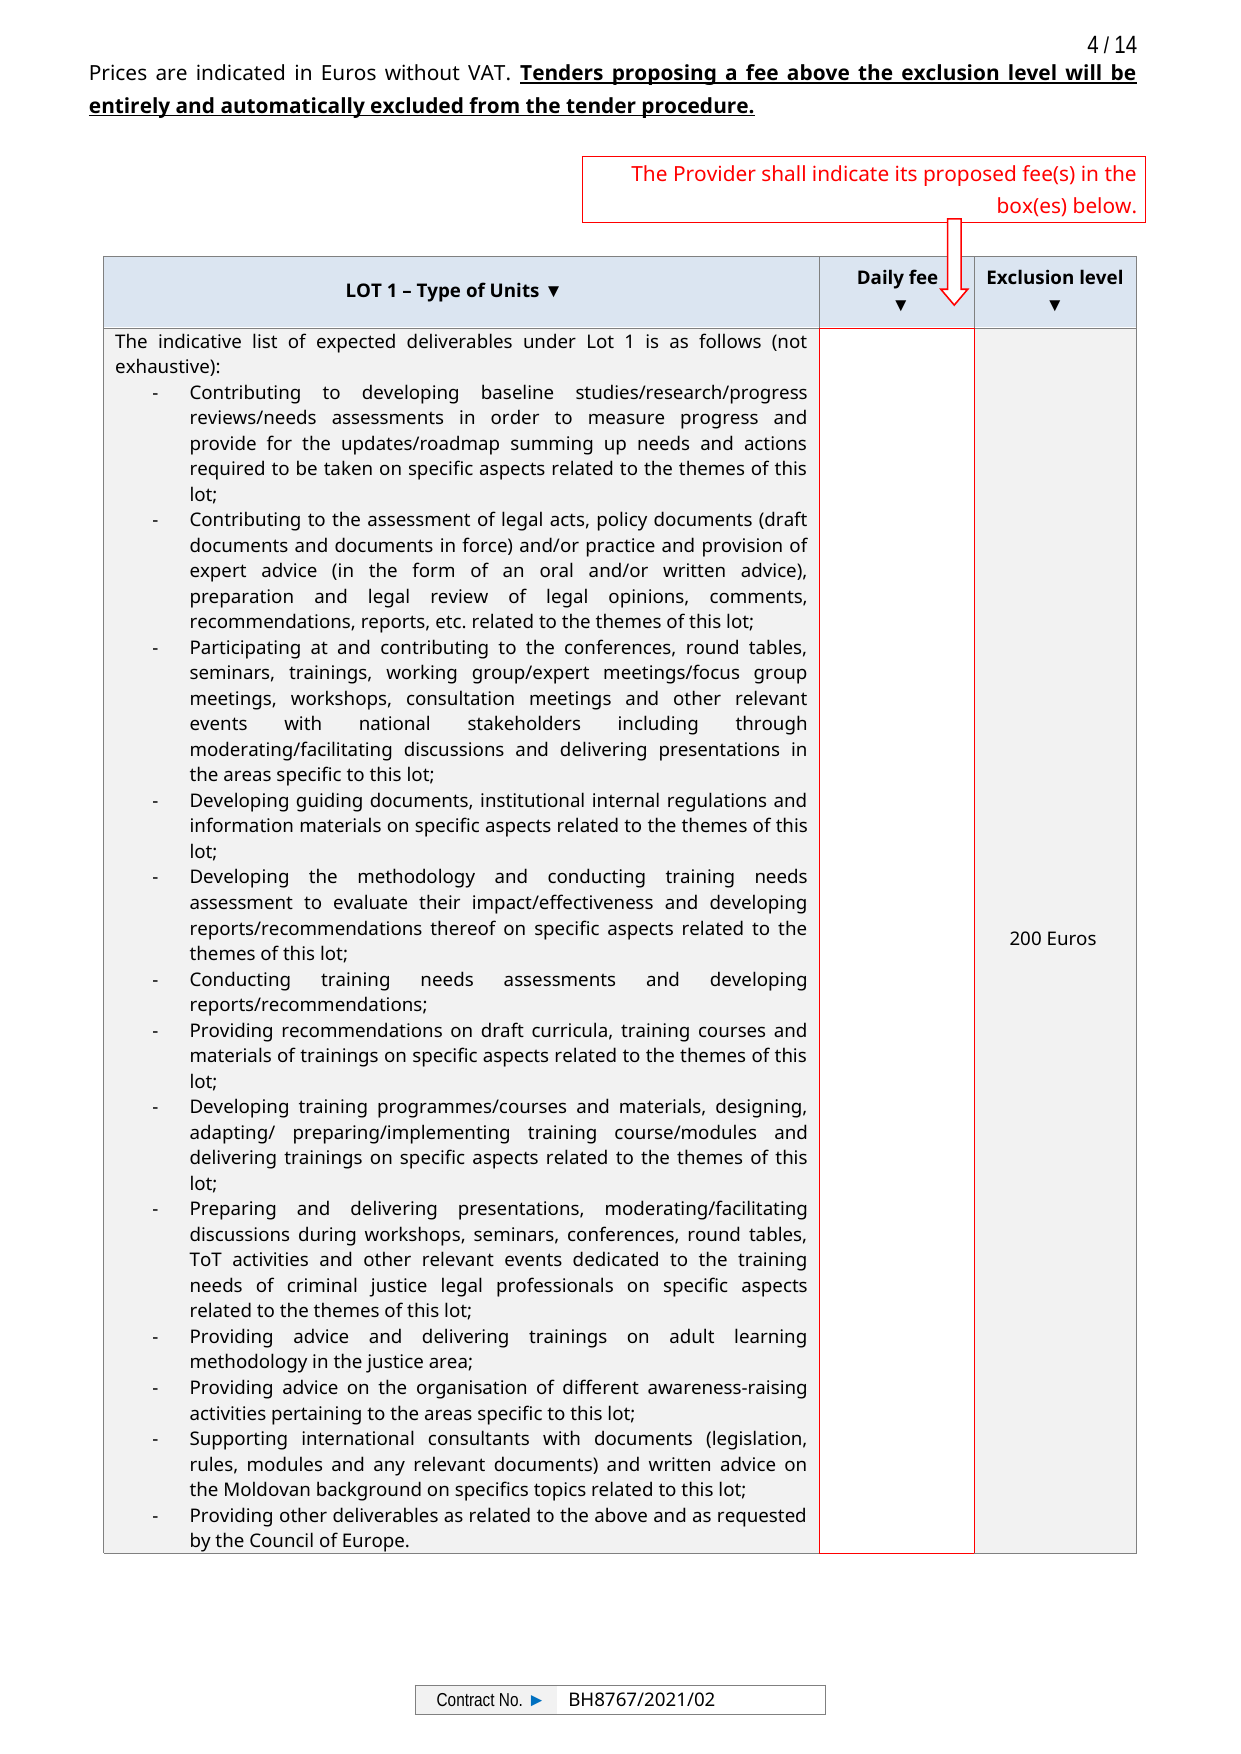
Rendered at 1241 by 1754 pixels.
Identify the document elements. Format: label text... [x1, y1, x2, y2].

table_cell The indicative list of expected deliverables under Lot 1 is as follows (not exhaustive): Contributing to developing baseline studies/research/progress reviews/needs assessments in order to measure progress and provide for the updates/roadmap summing up needs and actions required to be taken on specific aspects related to the themes of this lot; Contributing to the assessment of legal acts, policy documents (draft documents and documents in force) and/or practice and provision of expert advice (in the form of an oral and/or written advice), preparation and legal review of legal opinions, comments, recommendations, reports, etc. related to the themes of this lot; Participating at and contributing to the conferences, round tables, seminars, trainings, working group/expert meetings/focus group meetings, workshops, consultation meetings and other relevant events with national stakeholders including through moderating/facilitating discussions and delivering presentations in the areas specific to this lot; Developing guiding documents, institutional internal regulations and information materials on specific aspects related to the themes of this lot; Developing the methodology and conducting training needs assessment to evaluate their impact/effectiveness and developing reports/recommendations thereof on specific aspects related to the themes of this lot; Conducting training needs assessments and developing reports/recommendations; Providing recommendations on draft curricula, training courses and materials of trainings on specific aspects related to the themes of this lot; Developing training programmes/courses and materials, designing, adapting/ preparing/implementing training course/modules and delivering trainings on specific aspects related to the themes of this lot; Preparing and delivering presentations, moderating/facilitating discussions during workshops, seminars, conferences, round tables, ToT activities and other relevant events dedicated to the training needs of criminal justice legal professionals on specific aspects related to the themes of this lot; Providing advice and delivering trainings on adult learning methodology in the justice area; Providing advice on the organisation of different awareness-raising activities pertaining to the areas specific to this lot; Supporting international consultants with documents (legislation, rules, modules and any relevant documents) and written advice on the Moldovan background on specifics topics related to this lot; Providing other deliverables as related to the above and as requested by the Council of Europe. [104, 329, 819, 1553]
text Prices are indicated in Euros without VAT. Tenders proposing a fee above the exclusion level will be entirely and automatically excluded from the tender procedure. [89, 58, 1137, 119]
table_header Exclusion level ▼ [975, 257, 1136, 327]
table_cell [820, 329, 974, 1553]
table_header Daily fee ▼ [820, 257, 974, 327]
text The Provider shall indicate its proposed fee(s) in the box(es) below. [583, 157, 1145, 222]
table_header LOT 1 – Type of Units ▼ [104, 257, 819, 327]
table_cell 200 Euros [975, 329, 1136, 1553]
